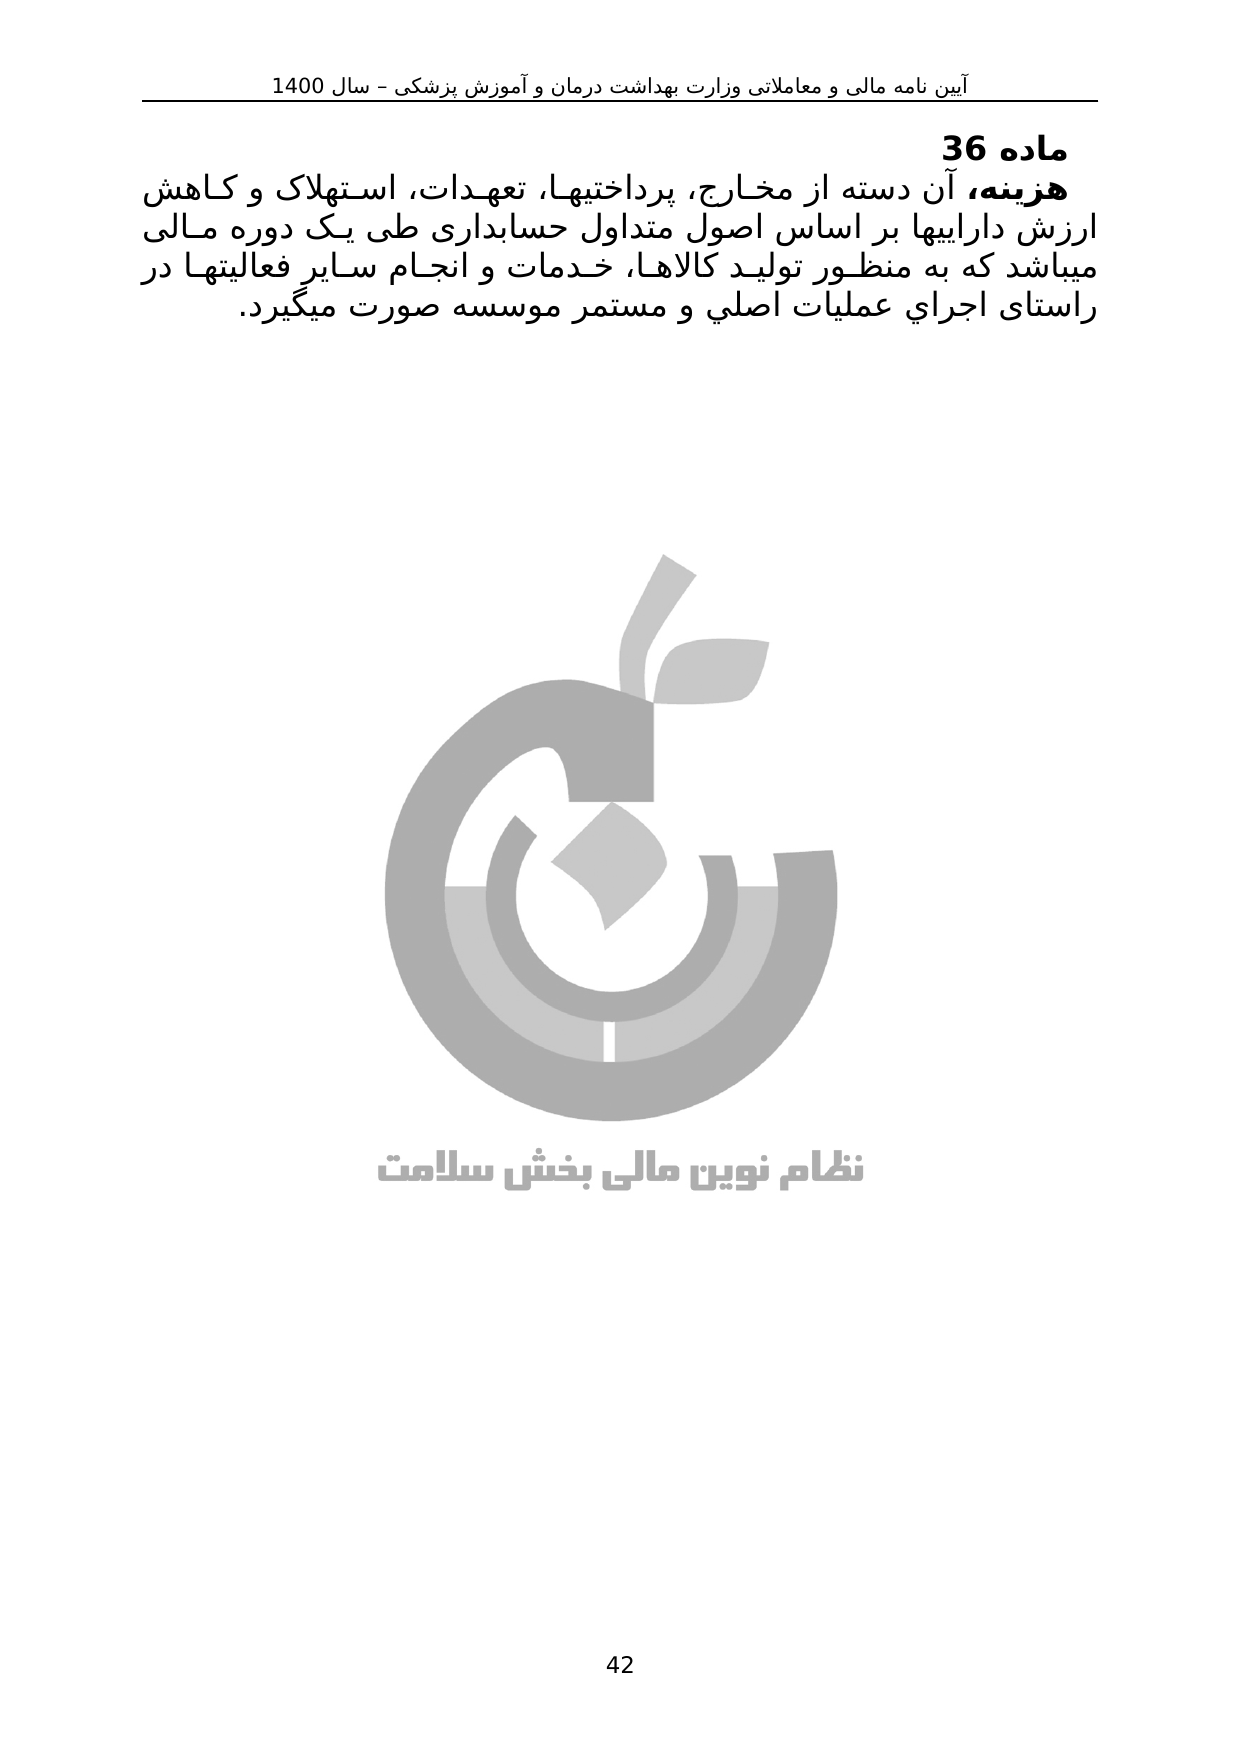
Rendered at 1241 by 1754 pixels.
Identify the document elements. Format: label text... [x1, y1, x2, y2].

picture [141, 361, 1099, 1403]
text هزينه، آن دسته از مخارج‏، پرداختی‏ها، تعهدات‏، استهلاک و کاهش ارزش دارایی‏ها بر اساس اصول متداول حسابداری طی یک دوره مالی مي‏باشد که به منظور توليد کالاها، خدمات و انجام ساير فعاليت‏ها در راستای اجراي عمليات اصلي و مستمر موسسه صورت مي‏گيرد. [142, 168, 1098, 324]
subtitle ماده 36 [142, 130, 1098, 168]
